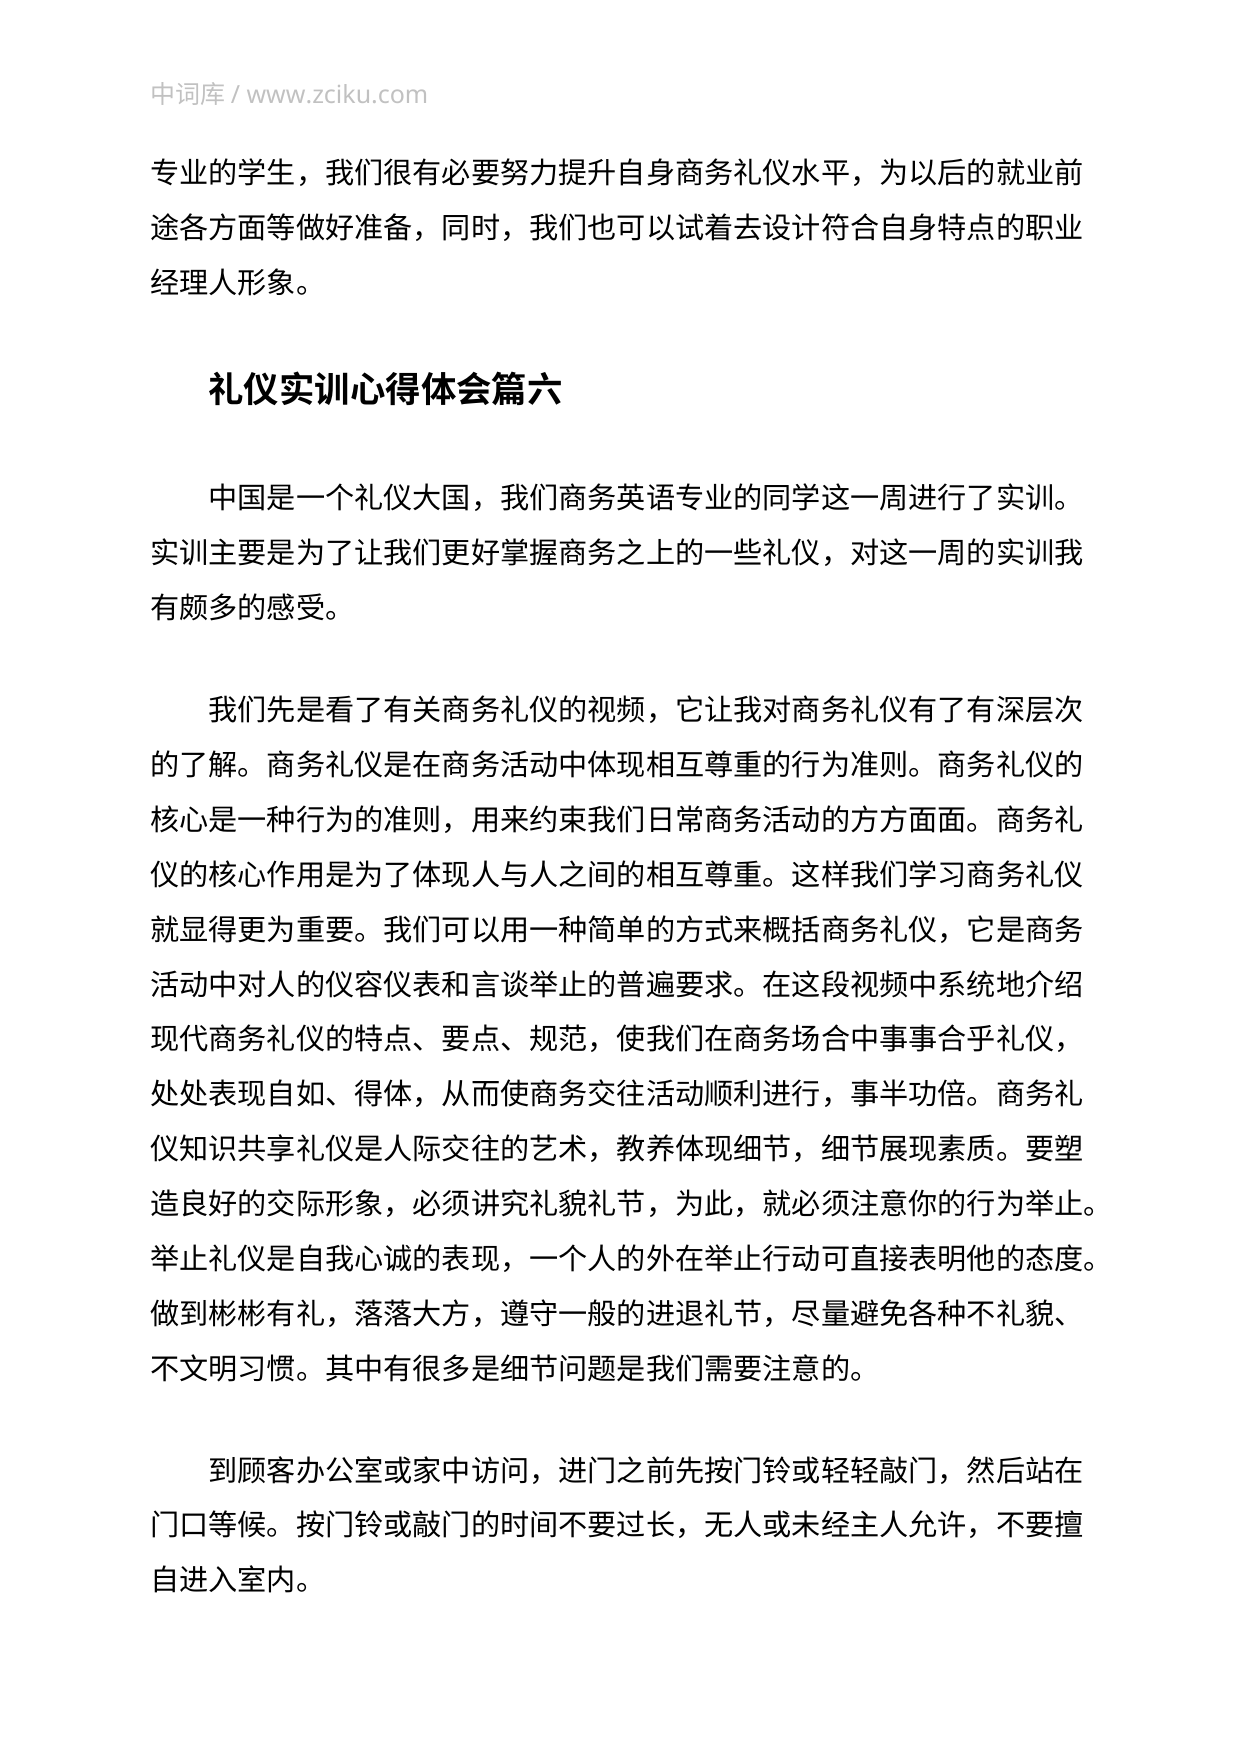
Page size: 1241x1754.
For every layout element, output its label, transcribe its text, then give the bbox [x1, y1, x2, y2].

text 到顾客办公室或家中访问，进门之前先按门铃或轻轻敲门，然后站在门口等候。按门铃或敲门的时间不要过长，无人或未经主人允许，不要擅自进入室内。 [150, 1447, 1090, 1599]
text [150, 150, 1090, 302]
text 我们先是看了有关商务礼仪的视频，它让我对商务礼仪有了有深层次的了解。商务礼仪是在商务活动中体现相互尊重的行为准则。商务礼仪的核心是一种行为的准则，用来约束我们日常商务活动的方方面面。商务礼仪的核心作用是为了体现人与人之间的相互尊重。这样我们学习商务礼仪就显得更为重要。我们可以用一种简单的方式来概括商务礼仪，它是商务活动中对人的仪容仪表和言谈举止的普遍要求。在这段视频中系统地介绍现代商务礼仪的特点、要点、规范，使我们在商务场合中事事合乎礼仪，处处表现自如、得体，从而使商务交往活动顺利进行，事半功倍。商务礼仪知识共享礼仪是人际交往的艺术，教养体现细节，细节展现素质。要塑造良好的交际形象，必须讲究礼貌礼节，为此，就必须注意你的行为举止。举止礼仪是自我心诚的表现，一个人的外在举止行动可直接表明他的态度。做到彬彬有礼，落落大方，遵守一般的进退礼节，尽量避免各种不礼貌、不文明习惯。其中有很多是细节问题是我们需要注意的。 [150, 687, 1090, 1388]
text 礼仪实训心得体会篇六 [150, 362, 1090, 413]
text 中国是一个礼仪大国，我们商务英语专业的同学这一周进行了实训。实训主要是为了让我们更好掌握商务之上的一些礼仪，对这一周的实训我有颇多的感受。 [150, 475, 1090, 627]
